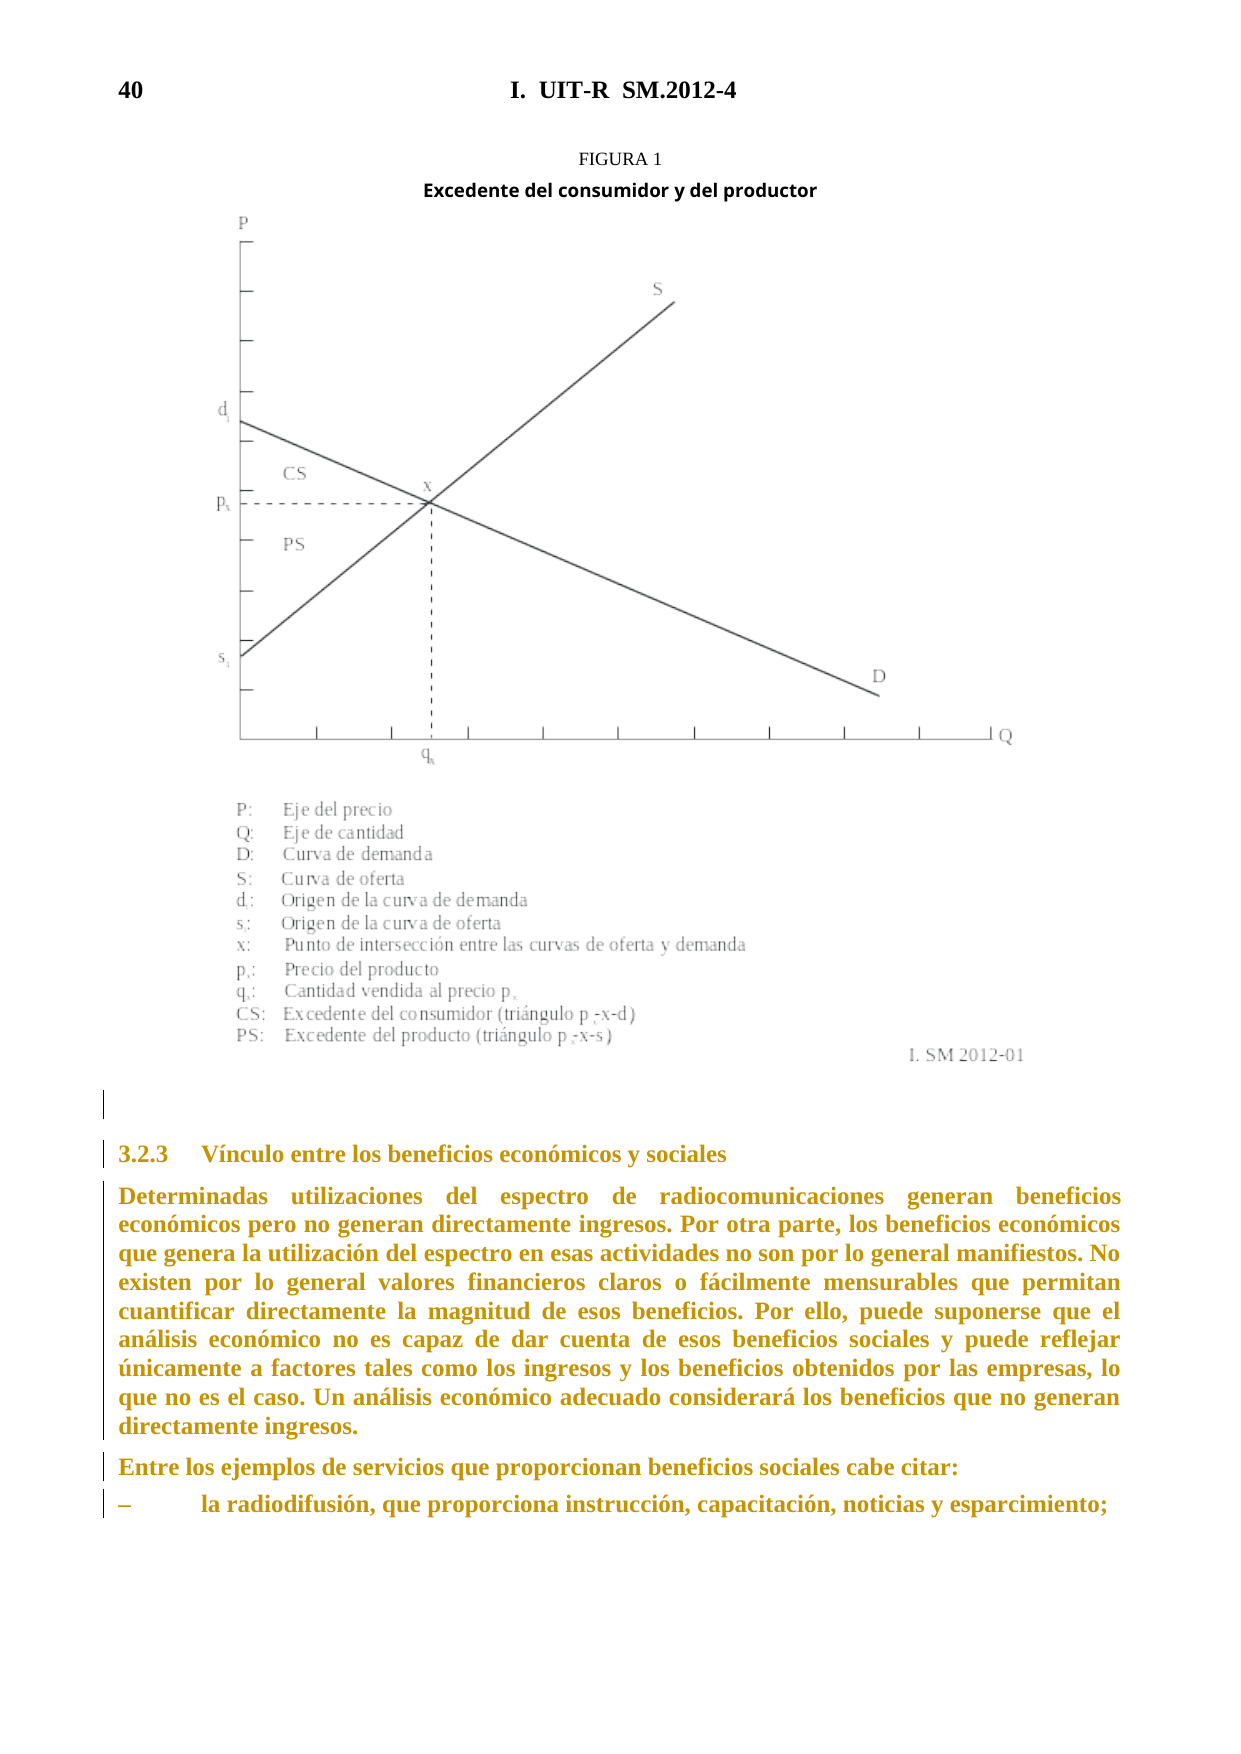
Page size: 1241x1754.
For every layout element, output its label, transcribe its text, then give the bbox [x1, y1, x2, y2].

text – la radiodifusión, que proporciona instrucción, capacitación, noticias y esparcimiento; [118, 1489, 1122, 1518]
subtitle 3.2.3 Vínculo entre los beneficios económicos y sociales [118, 1139, 1122, 1168]
title Excedente del consumidor y del productor [118, 178, 1122, 203]
text FIGURA 1 [118, 148, 1122, 169]
text Entre los ejemplos de servicios que proporcionan beneficios sociales cabe citar: [118, 1452, 1122, 1481]
text Determinadas utilizaciones del espectro de radiocomunicaciones generan beneficios económicos pero no generan directamente ingresos. Por otra parte, los beneficios económicos que genera la utilización del espectro en esas actividades no son por lo general manifiestos. No existen por lo general valores financieros claros o fácilmente mensurables que permitan cuantificar directamente la magnitud de esos beneficios. Por ello, puede suponerse que el análisis económico no es capaz de dar cuenta de esos beneficios sociales y puede reflejar únicamente a factores tales como los ingresos y los beneficios obtenidos por las empresas, lo que no es el caso. Un análisis económico adecuado considerará los beneficios que no generan directamente ingresos. [118, 1181, 1122, 1439]
